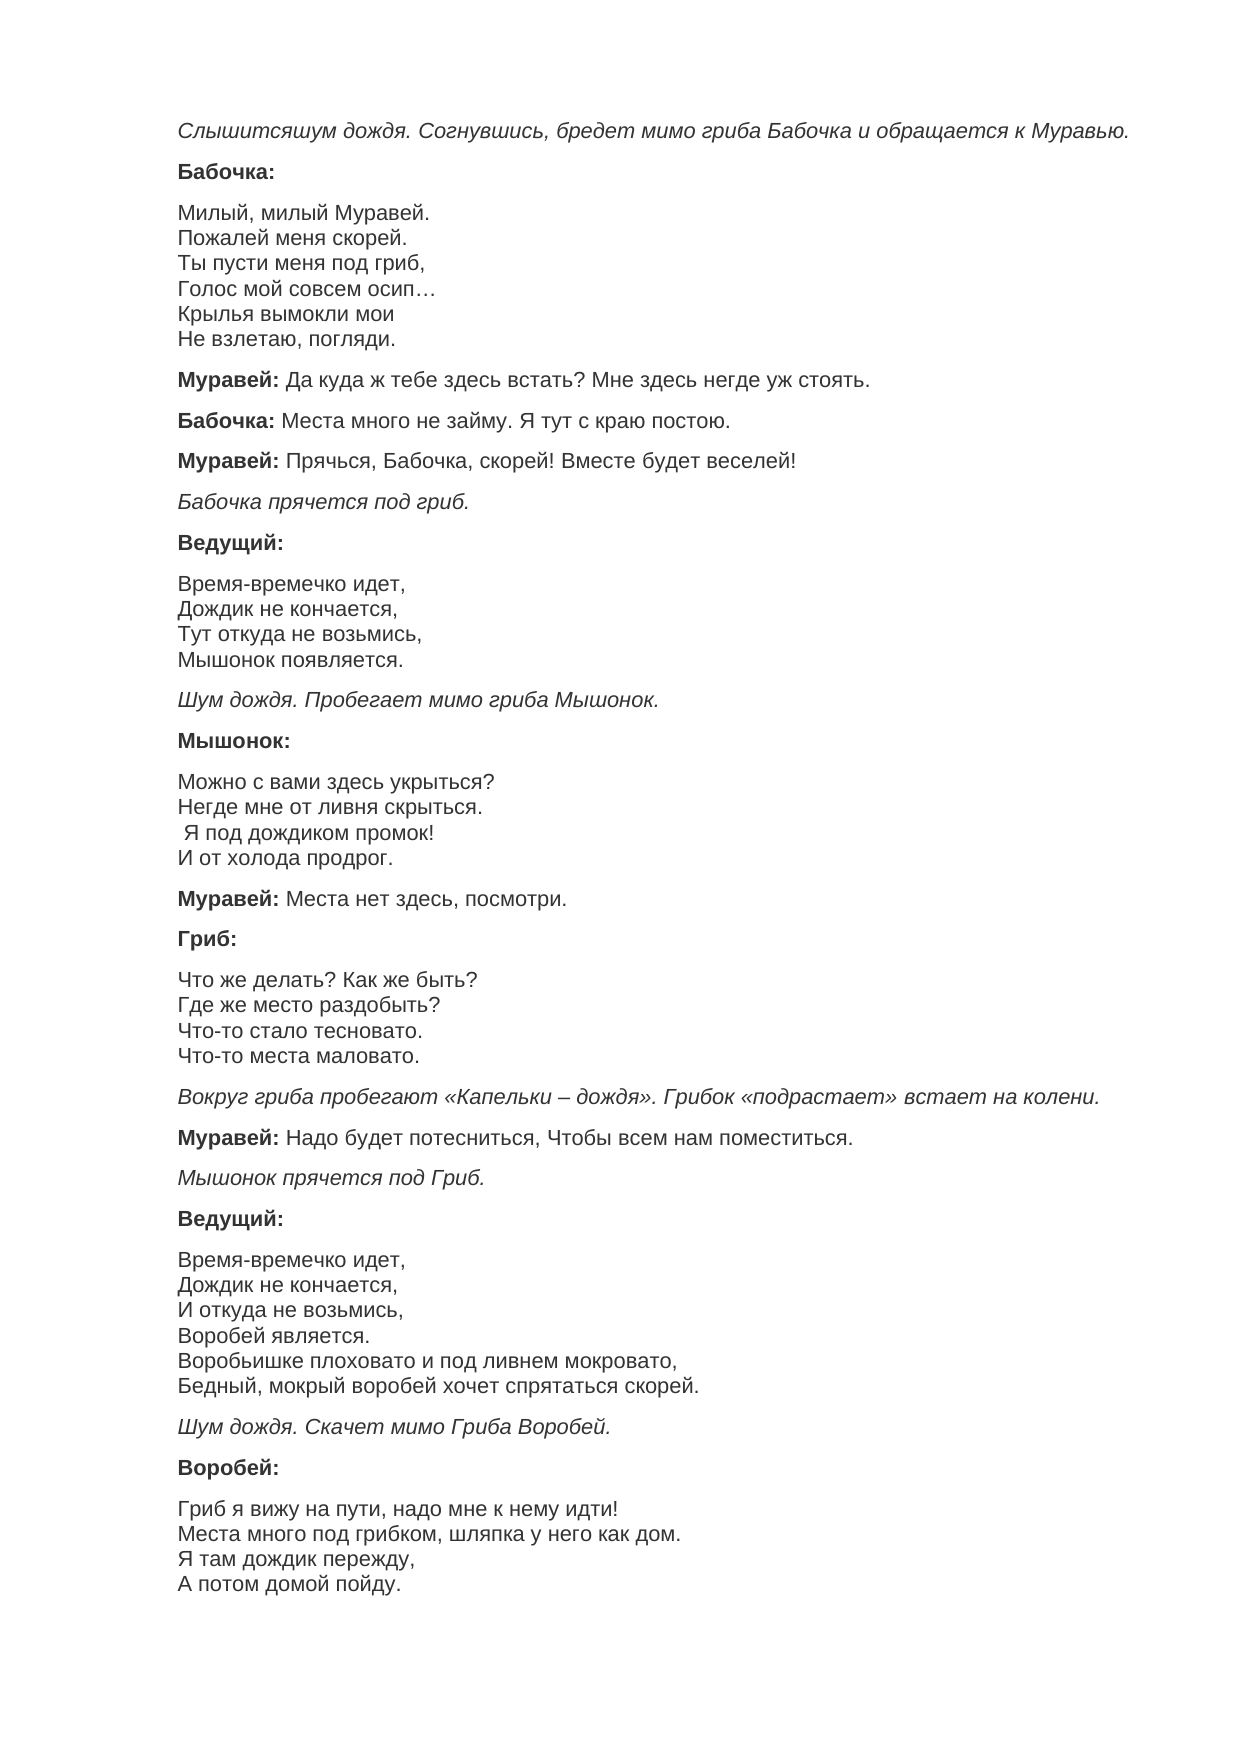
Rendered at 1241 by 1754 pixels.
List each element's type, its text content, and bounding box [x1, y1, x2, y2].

text Слышитсяшум дождя. Согнувшись, бредет мимо гриба Бабочка и обращается к Муравью. [177, 118, 1152, 143]
text Время-времечко идет, Дождик не кончается, Тут откуда не возьмись, Мышонок появляется. [177, 571, 1152, 672]
text Шум дождя. Скачет мимо Гриба Воробей. [177, 1414, 1152, 1439]
text Вокруг гриба пробегают «Капельки – дождя». Грибок «подрастает» встает на колени. [177, 1083, 1152, 1109]
text Муравей: Надо будет потесниться, Чтобы всем нам поместиться. [177, 1124, 1152, 1149]
text Что же делать? Как же быть? Где же место раздобыть? Что-то стало тесновато. Что-то места маловато. [177, 967, 1152, 1068]
text Ведущий: [177, 1206, 1152, 1231]
text Муравей: Прячься, Бабочка, скорей! Вместе будет веселей! [177, 448, 1152, 473]
text Муравей: Места нет здесь, посмотри. [177, 885, 1152, 911]
text Муравей: Да куда ж тебе здесь встать? Мне здесь негде уж стоять. [177, 367, 1152, 392]
text Можно с вами здесь укрыться? Негде мне от ливня скрыться. Я под дождиком промок! И от холода продрог. [177, 769, 1152, 870]
text Время-времечко идет, Дождик не кончается, И откуда не возьмись, Воробей является. Воробьишке плоховато и под ливнем мокровато, Бедный, мокрый воробей хочет спрятаться скорей. [177, 1247, 1152, 1398]
text Мышонок: [177, 728, 1152, 753]
text Бабочка: Места много не займу. Я тут с краю постою. [177, 407, 1152, 433]
text Бабочка прячется под гриб. [177, 489, 1152, 514]
text Ведущий: [177, 530, 1152, 555]
text Бабочка: [177, 159, 1152, 184]
text Милый, милый Муравей. Пожалей меня скорей. Ты пусти меня под гриб, Голос мой совсем осип… Крылья вымокли мои Не взлетаю, погляди. [177, 200, 1152, 351]
text Гриб я вижу на пути, надо мне к нему идти! Места много под грибком, шляпка у него как дом. Я там дождик пережду, А потом домой пойду. [177, 1495, 1152, 1596]
text Мышонок прячется под Гриб. [177, 1165, 1152, 1190]
text Гриб: [177, 926, 1152, 951]
text Воробей: [177, 1454, 1152, 1480]
text Шум дождя. Пробегает мимо гриба Мышонок. [177, 687, 1152, 712]
